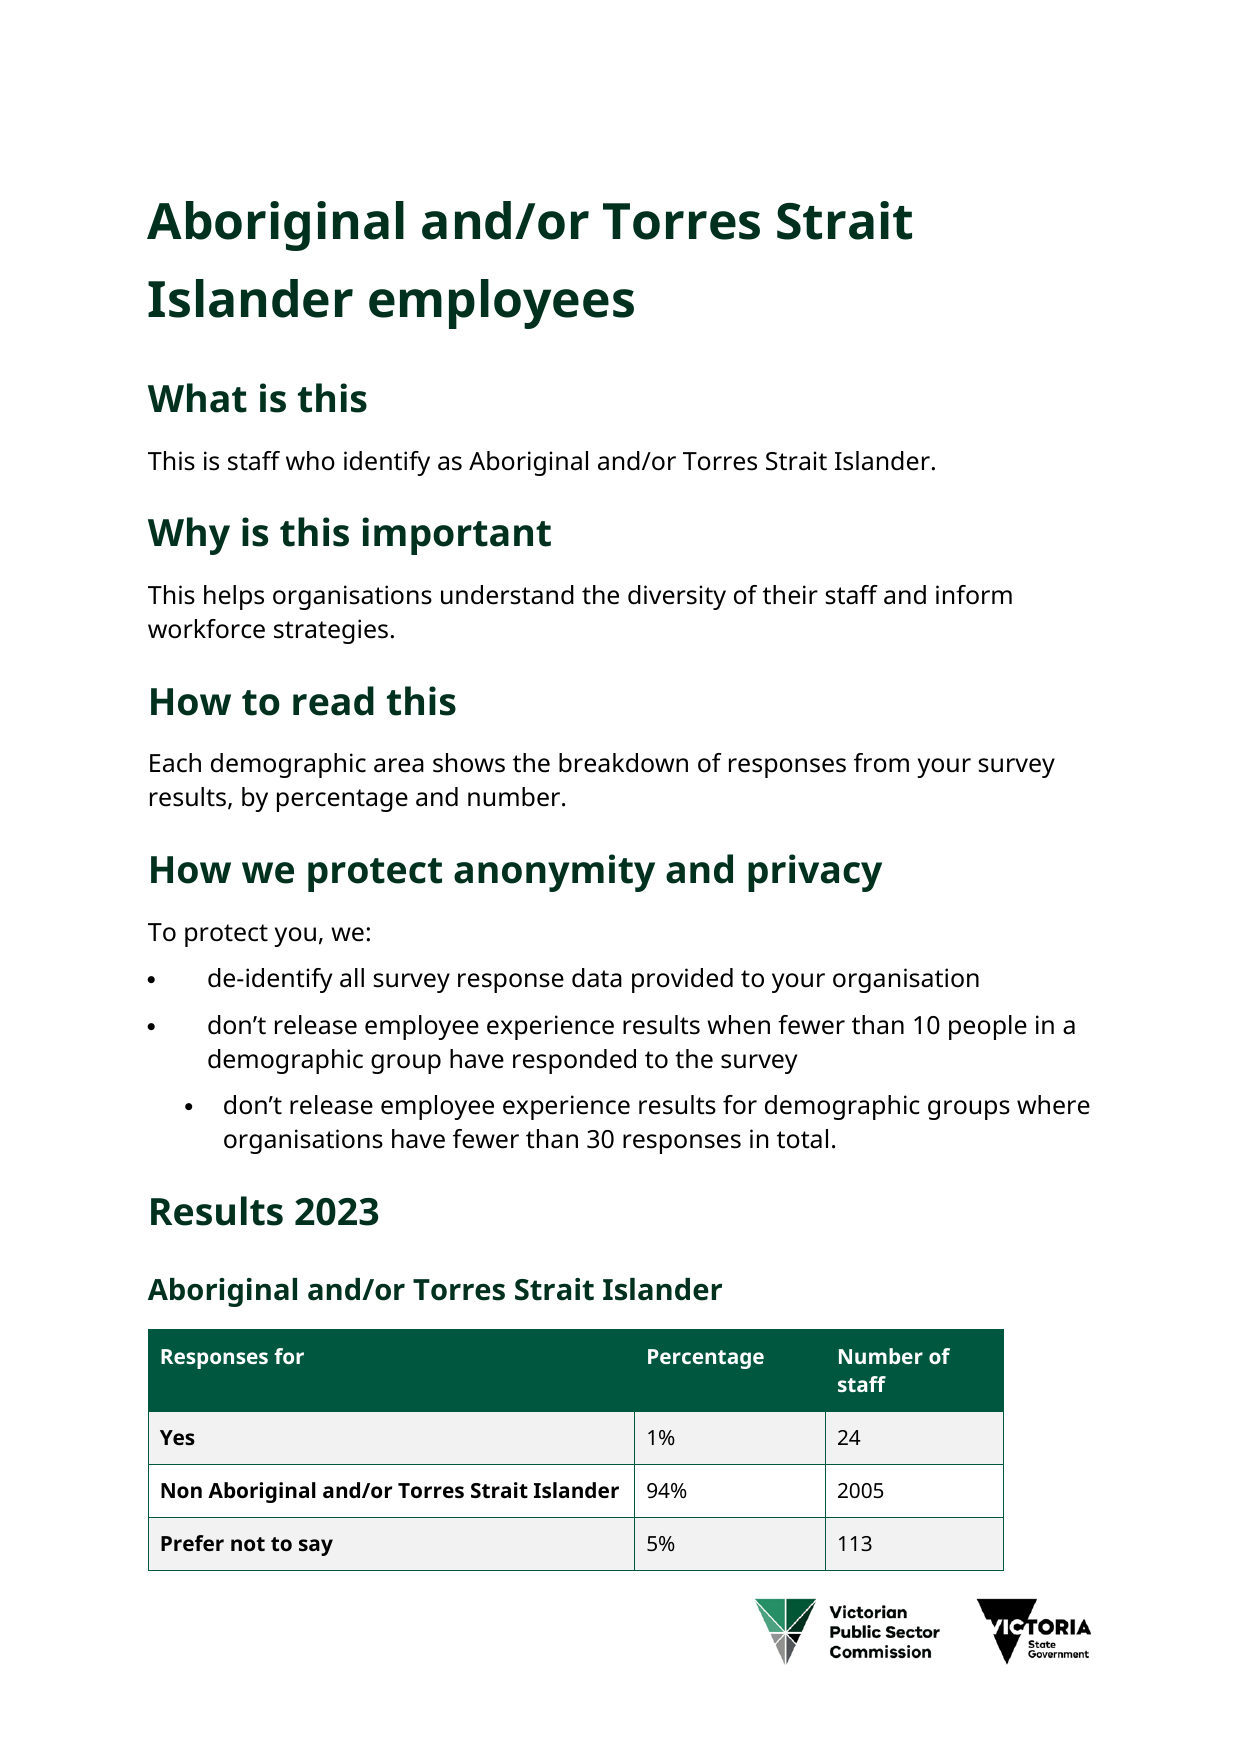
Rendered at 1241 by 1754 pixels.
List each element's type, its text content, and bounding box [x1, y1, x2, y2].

list don’t release employee experience results for demographic groups where organisations have fewer than 30 responses in total. [185, 1088, 1092, 1156]
subtitle How we protect anonymity and privacy [148, 843, 1092, 894]
subtitle What is this [148, 372, 1092, 423]
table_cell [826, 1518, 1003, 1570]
text This helps organisations understand the diversity of their staff and inform workforce strategies. [148, 577, 1092, 646]
text This is staff who identify as Aboriginal and/or Torres Strait Islander. [148, 443, 1092, 477]
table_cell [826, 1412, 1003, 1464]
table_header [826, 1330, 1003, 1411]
subtitle Aboriginal and/or Torres Strait Islander employees [148, 186, 1092, 333]
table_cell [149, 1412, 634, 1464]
list don’t release employee experience results when fewer than 10 people in a demographic group have responded to the survey [148, 1007, 1092, 1075]
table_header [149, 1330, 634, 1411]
subtitle Results 2023 [148, 1185, 1092, 1236]
picture [754, 1598, 1093, 1666]
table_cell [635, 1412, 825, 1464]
subtitle Why is this important [148, 506, 1092, 557]
list de-identify all survey response data provided to your organisation [148, 961, 1092, 995]
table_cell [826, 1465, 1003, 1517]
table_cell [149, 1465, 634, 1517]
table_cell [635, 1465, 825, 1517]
text Each demographic area shows the breakdown of responses from your survey results, by percentage and number. [148, 746, 1092, 814]
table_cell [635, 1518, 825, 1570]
subtitle Aboriginal and/or Torres Strait Islander [148, 1269, 1092, 1308]
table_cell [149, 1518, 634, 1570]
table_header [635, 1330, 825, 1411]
subtitle How to read this [148, 675, 1092, 726]
text To protect you, we: [148, 914, 1092, 948]
